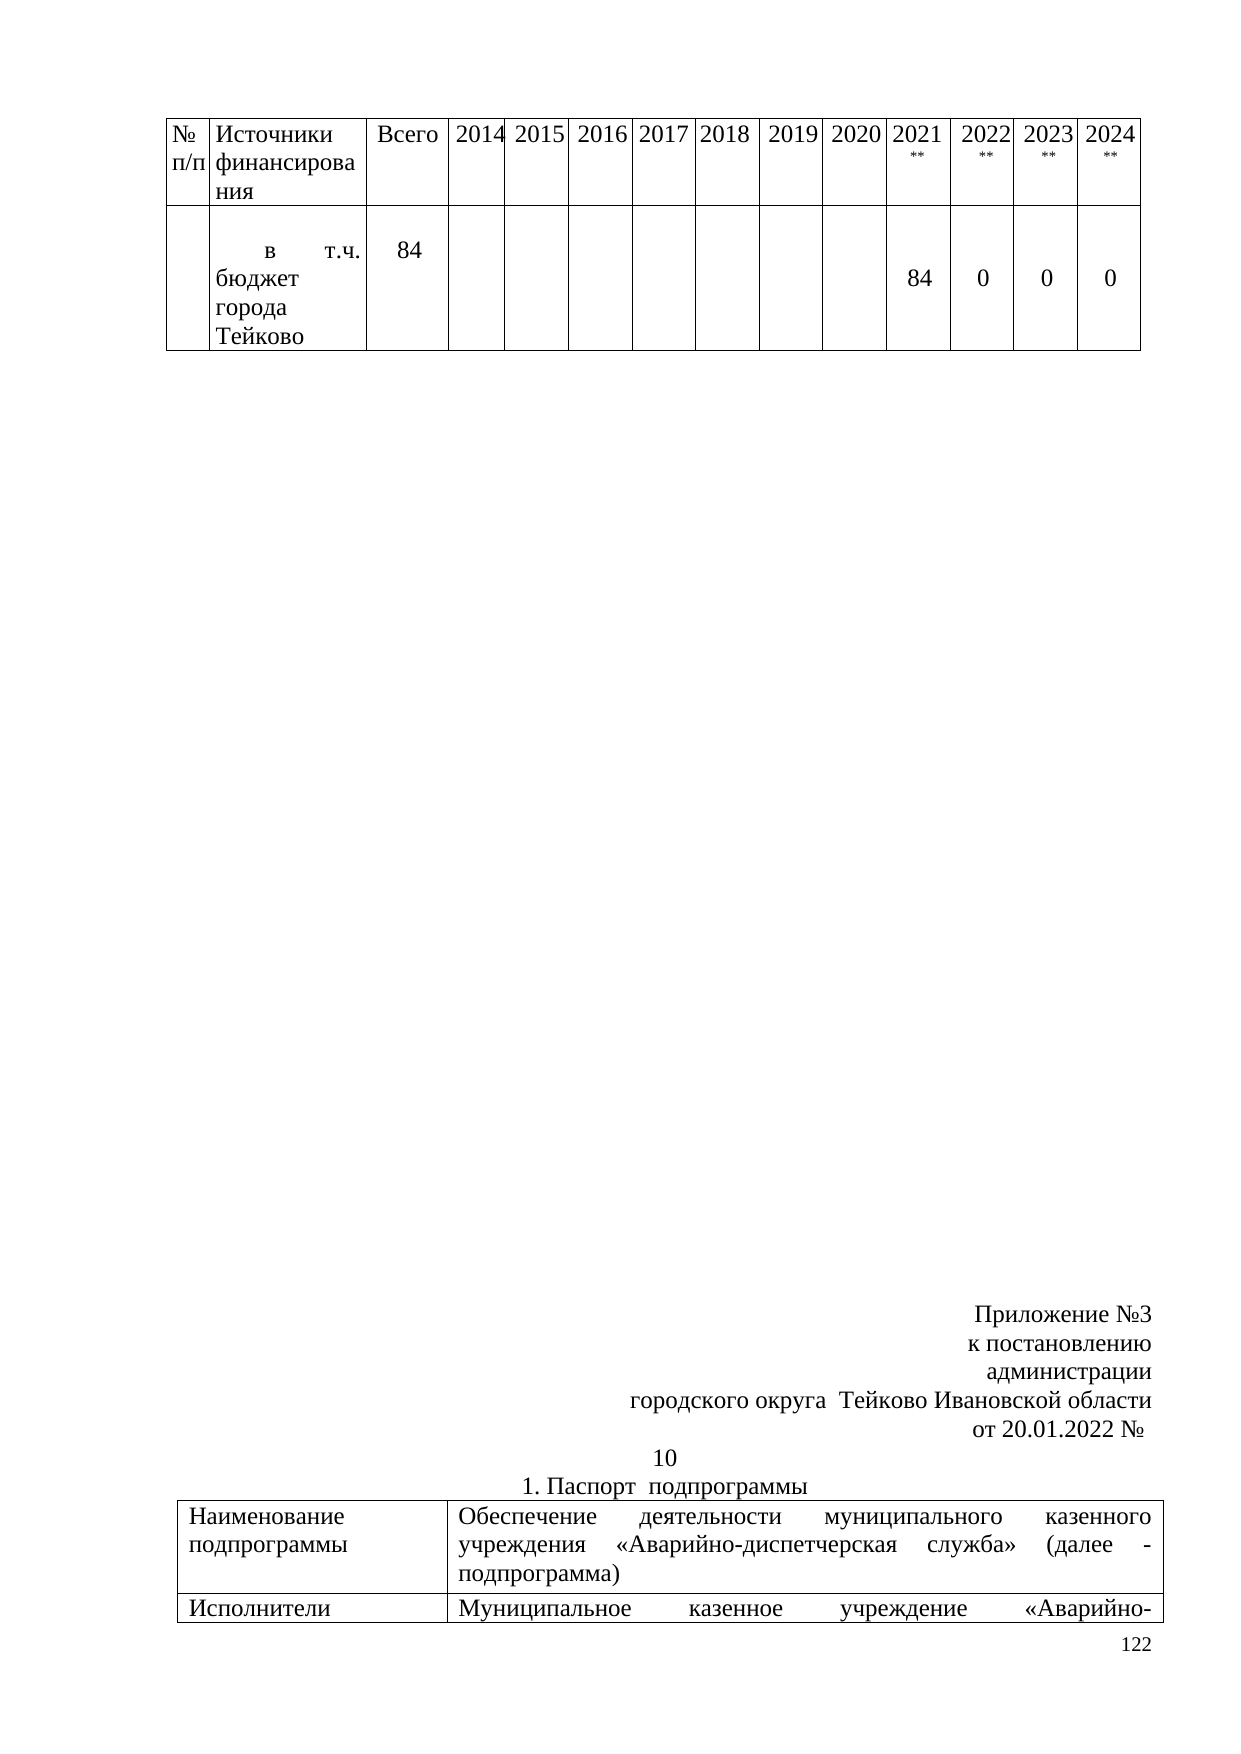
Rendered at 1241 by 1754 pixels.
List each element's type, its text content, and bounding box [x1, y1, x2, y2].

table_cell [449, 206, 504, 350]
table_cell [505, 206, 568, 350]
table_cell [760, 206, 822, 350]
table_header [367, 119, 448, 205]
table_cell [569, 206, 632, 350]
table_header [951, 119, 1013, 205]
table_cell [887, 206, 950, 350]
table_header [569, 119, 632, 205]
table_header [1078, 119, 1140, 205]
text к постановлению администрации [796, 1328, 1152, 1385]
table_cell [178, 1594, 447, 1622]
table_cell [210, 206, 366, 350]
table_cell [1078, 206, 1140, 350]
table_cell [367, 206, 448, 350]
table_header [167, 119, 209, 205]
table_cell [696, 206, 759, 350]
text 1. Паспорт подпрограммы [177, 1471, 1152, 1500]
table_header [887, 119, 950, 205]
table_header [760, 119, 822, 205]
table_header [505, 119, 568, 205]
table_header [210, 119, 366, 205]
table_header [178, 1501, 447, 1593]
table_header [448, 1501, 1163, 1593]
text от 20.01.2022 № 10 [177, 1414, 1152, 1471]
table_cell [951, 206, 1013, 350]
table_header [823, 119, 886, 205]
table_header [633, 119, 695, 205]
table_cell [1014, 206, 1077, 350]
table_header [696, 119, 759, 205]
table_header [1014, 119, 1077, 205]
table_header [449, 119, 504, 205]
text Приложение №3 [796, 1299, 1152, 1328]
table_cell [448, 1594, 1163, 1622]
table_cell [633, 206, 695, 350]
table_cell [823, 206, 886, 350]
text городского округа Тейково Ивановской области [177, 1385, 1152, 1414]
